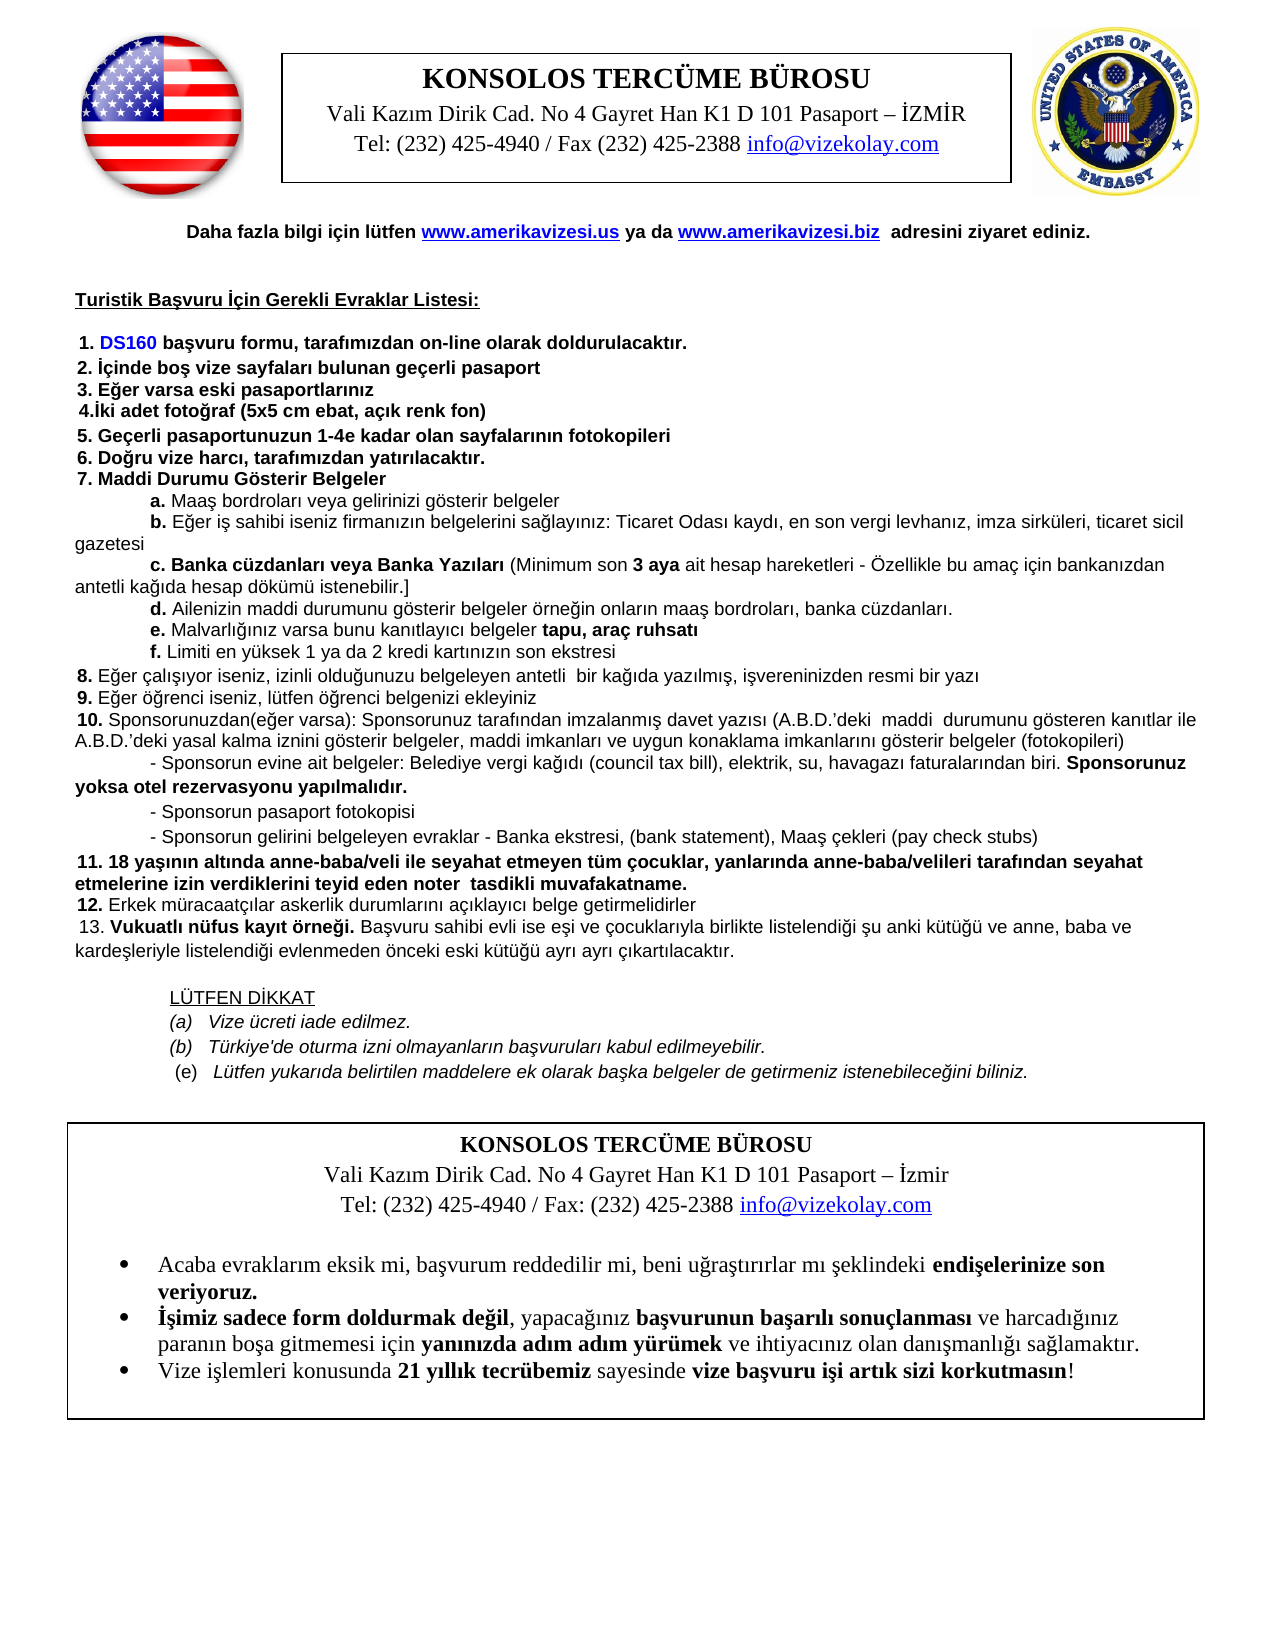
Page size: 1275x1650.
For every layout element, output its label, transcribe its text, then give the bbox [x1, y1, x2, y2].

text - Sponsorun gelirini belgeleyen evraklar - Banka ekstresi, (bank statement), Maaş çekleri (pay check stubs) [75, 826, 1201, 847]
text 7. Maddi Durumu Gösterir Belgeler [74, 468, 1202, 489]
text 2. İçinde boş vize sayfaları bulunan geçerli pasaport [74, 357, 1202, 378]
text 3. Eğer varsa eski pasaportlarınız [74, 378, 1202, 400]
text 6. Doğru vize harcı, tarafımızdan yatırılacaktır. [74, 446, 1202, 468]
text Daha fazla bilgi için lütfen www.amerikavizesi.us ya da www.amerikavizesi.biz adresini ziyaret ediniz. [75, 221, 1201, 243]
text a. Maaş bordroları veya gelirinizi gösterir belgeler [74, 489, 1202, 511]
text - Sponsorun evine ait belgeler: Belediye vergi kağıdı (council tax bill), elektrik, su, havagazı faturalarından biri. Sponsorunuz yoksa otel rezervasyonu yapılmalıdır. [75, 752, 1201, 798]
text LÜTFEN DİKKAT [75, 987, 1201, 1008]
text 13. Vukuatlı nüfus kayıt örneği. Başvuru sahibi evli ise eşi ve çocuklarıyla birlikte listelendiği şu anki kütüğü ve anne, baba ve kardeşleriyle listelendiği evlenmeden önceki eski kütüğü ayrı ayrı çıkartılacaktır. [75, 915, 1201, 962]
text Turistik Başvuru İçin Gerekli Evraklar Listesi: [75, 289, 1201, 311]
text e. Malvarlığınız varsa bunu kanıtlayıcı belgeler tapu, araç ruhsatı [74, 619, 1202, 641]
text (a) Vize ücreti iade edilmez. [75, 1011, 1201, 1033]
picture [80, 32, 245, 199]
text 8. Eğer çalışıyor iseniz, izinli olduğunuzu belgeleyen antetli bir kağıda yazılmış, işvereninizden resmi bir yazı [74, 665, 1202, 687]
text 4.İki adet fotoğraf (5x5 cm ebat, açık renk fon) [75, 400, 1201, 422]
text c. Banka cüzdanları veya Banka Yazıları (Minimum son 3 aya ait hesap hareketleri - Özellikle bu amaç için bankanızdan antetli kağıda hesap dökümü istenebilir.] [74, 554, 1202, 597]
picture [1031, 27, 1200, 196]
text b. Eğer iş sahibi iseniz firmanızın belgelerini sağlayınız: Ticaret Odası kaydı, en son vergi levhanız, imza sirküleri, ticaret sicil gazetesi [74, 511, 1202, 554]
text - Sponsorun pasaport fotokopisi [75, 801, 1201, 823]
text 1. DS160 başvuru formu, tarafımızdan on-line olarak doldurulacaktır. [75, 332, 1201, 354]
text f. Limiti en yüksek 1 ya da 2 kredi kartınızın son ekstresi [75, 641, 1201, 662]
text d. Ailenizin maddi durumunu gösterir belgeler örneğin onların maaş bordroları, banka cüzdanları. [74, 597, 1202, 619]
text (e) Lütfen yukarıda belirtilen maddelere ek olarak başka belgeler de getirmeniz istenebileceğini biliniz. [75, 1061, 1201, 1082]
text 11. 18 yaşının altında anne-baba/veli ile seyahat etmeyen tüm çocuklar, yanlarında anne-baba/velileri tarafından seyahat etmelerine izin verdiklerini teyid eden noter tasdikli muvafakatname. [74, 851, 1202, 894]
text 5. Geçerli pasaportunuzun 1-4e kadar olan sayfalarının fotokopileri [74, 425, 1202, 446]
text (b) Türkiye'de oturma izni olmayanların başvuruları kabul edilmeyebilir. [75, 1036, 1201, 1058]
text 10. Sponsorunuzdan(eğer varsa): Sponsorunuz tarafından imzalanmış davet yazısı (A.B.D.’deki maddi durumunu gösteren kanıtlar ile A.B.D.’deki yasal kalma iznini gösterir belgeler, maddi imkanları ve uygun konaklama imkanlarını gösterir belgeler (fotokopileri) [74, 708, 1202, 752]
text 12. Erkek müracaatçılar askerlik durumlarını açıklayıcı belge getirmelidirler [74, 894, 1202, 915]
text 9. Eğer öğrenci iseniz, lütfen öğrenci belgenizi ekleyiniz [74, 687, 1202, 708]
